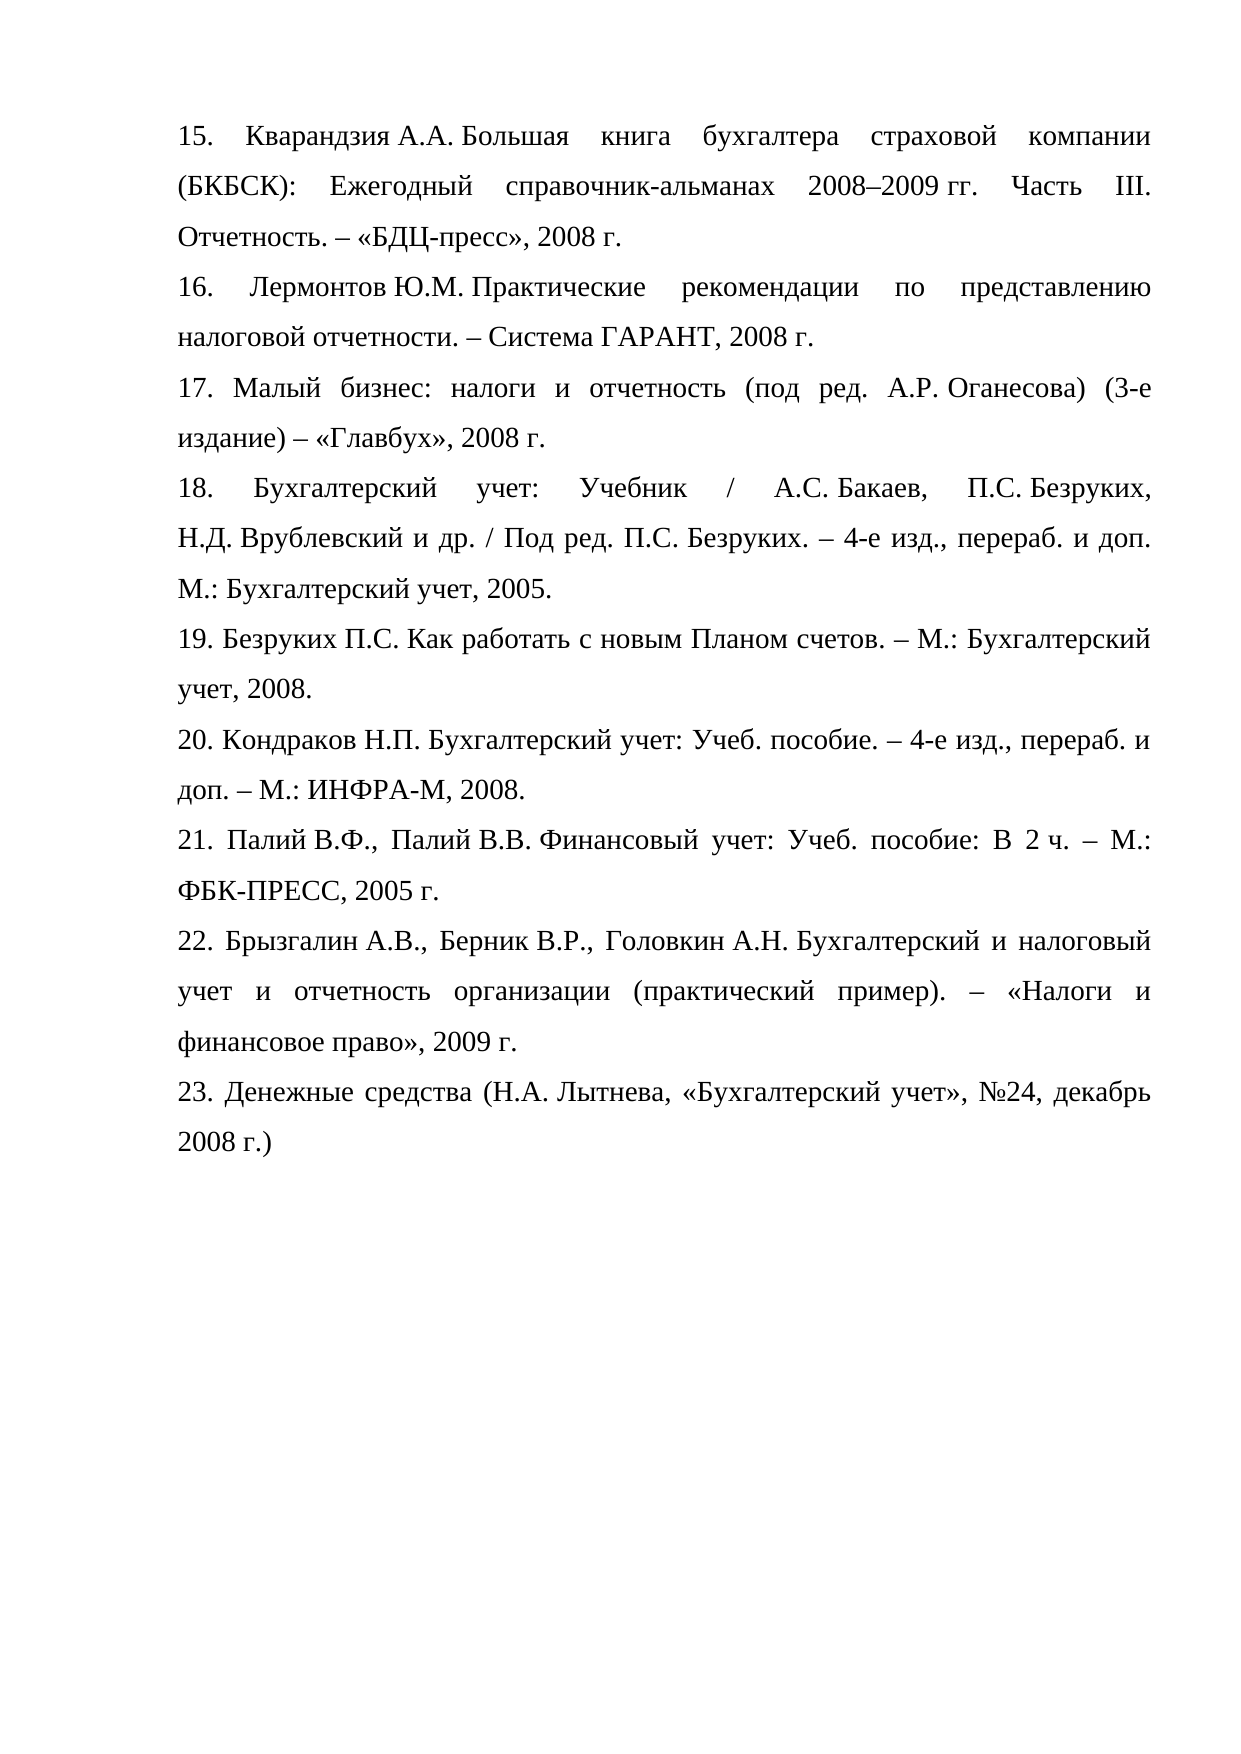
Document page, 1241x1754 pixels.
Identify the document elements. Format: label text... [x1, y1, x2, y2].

text 18. Бухгалтерский учет: Учебник / А.С. Бакаев, П.С. Безруких, Н.Д. Врублевский и др. / Под ред. П.С. Безруких. – 4-е изд., перераб. и доп. М.: Бухгалтерский учет, 2005. [177, 470, 1152, 604]
text 15. Кварандзия А.А. Большая книга бухгалтера страховой компании (БКБСК): Ежегодный справочник-альманах 2008–2009 гг. Часть III. Отчетность. – «БДЦ-пресс», 2008 г. [177, 118, 1152, 252]
text 17. Малый бизнес: налоги и отчетность (под ред. А.Р. Оганесова) (3-е издание) – «Главбух», 2008 г. [177, 370, 1152, 453]
text 19. Безруких П.С. Как работать с новым Планом счетов. – М.: Бухгалтерский учет, 2008. [177, 621, 1152, 705]
text 23. Денежные средства (Н.А. Лытнева, «Бухгалтерский учет», №24, декабрь 2008 г.) [177, 1074, 1152, 1158]
text 22. Брызгалин А.В., Берник В.Р., Головкин А.Н. Бухгалтерский и налоговый учет и отчетность организации (практический пример). – «Налоги и финансовое право», 2009 г. [177, 923, 1152, 1057]
text 20. Кондраков Н.П. Бухгалтерский учет: Учеб. пособие. – 4-е изд., перераб. и доп. – М.: ИНФРА-М, 2008. [177, 722, 1152, 806]
text 21. Палий В.Ф., Палий В.В. Финансовый учет: Учеб. пособие: В 2 ч. – М.: ФБК-ПРЕСС, 2005 г. [177, 822, 1152, 906]
text 16. Лермонтов Ю.М. Практические рекомендации по представлению налоговой отчетности. – Система ГАРАНТ, 2008 г. [177, 269, 1152, 353]
